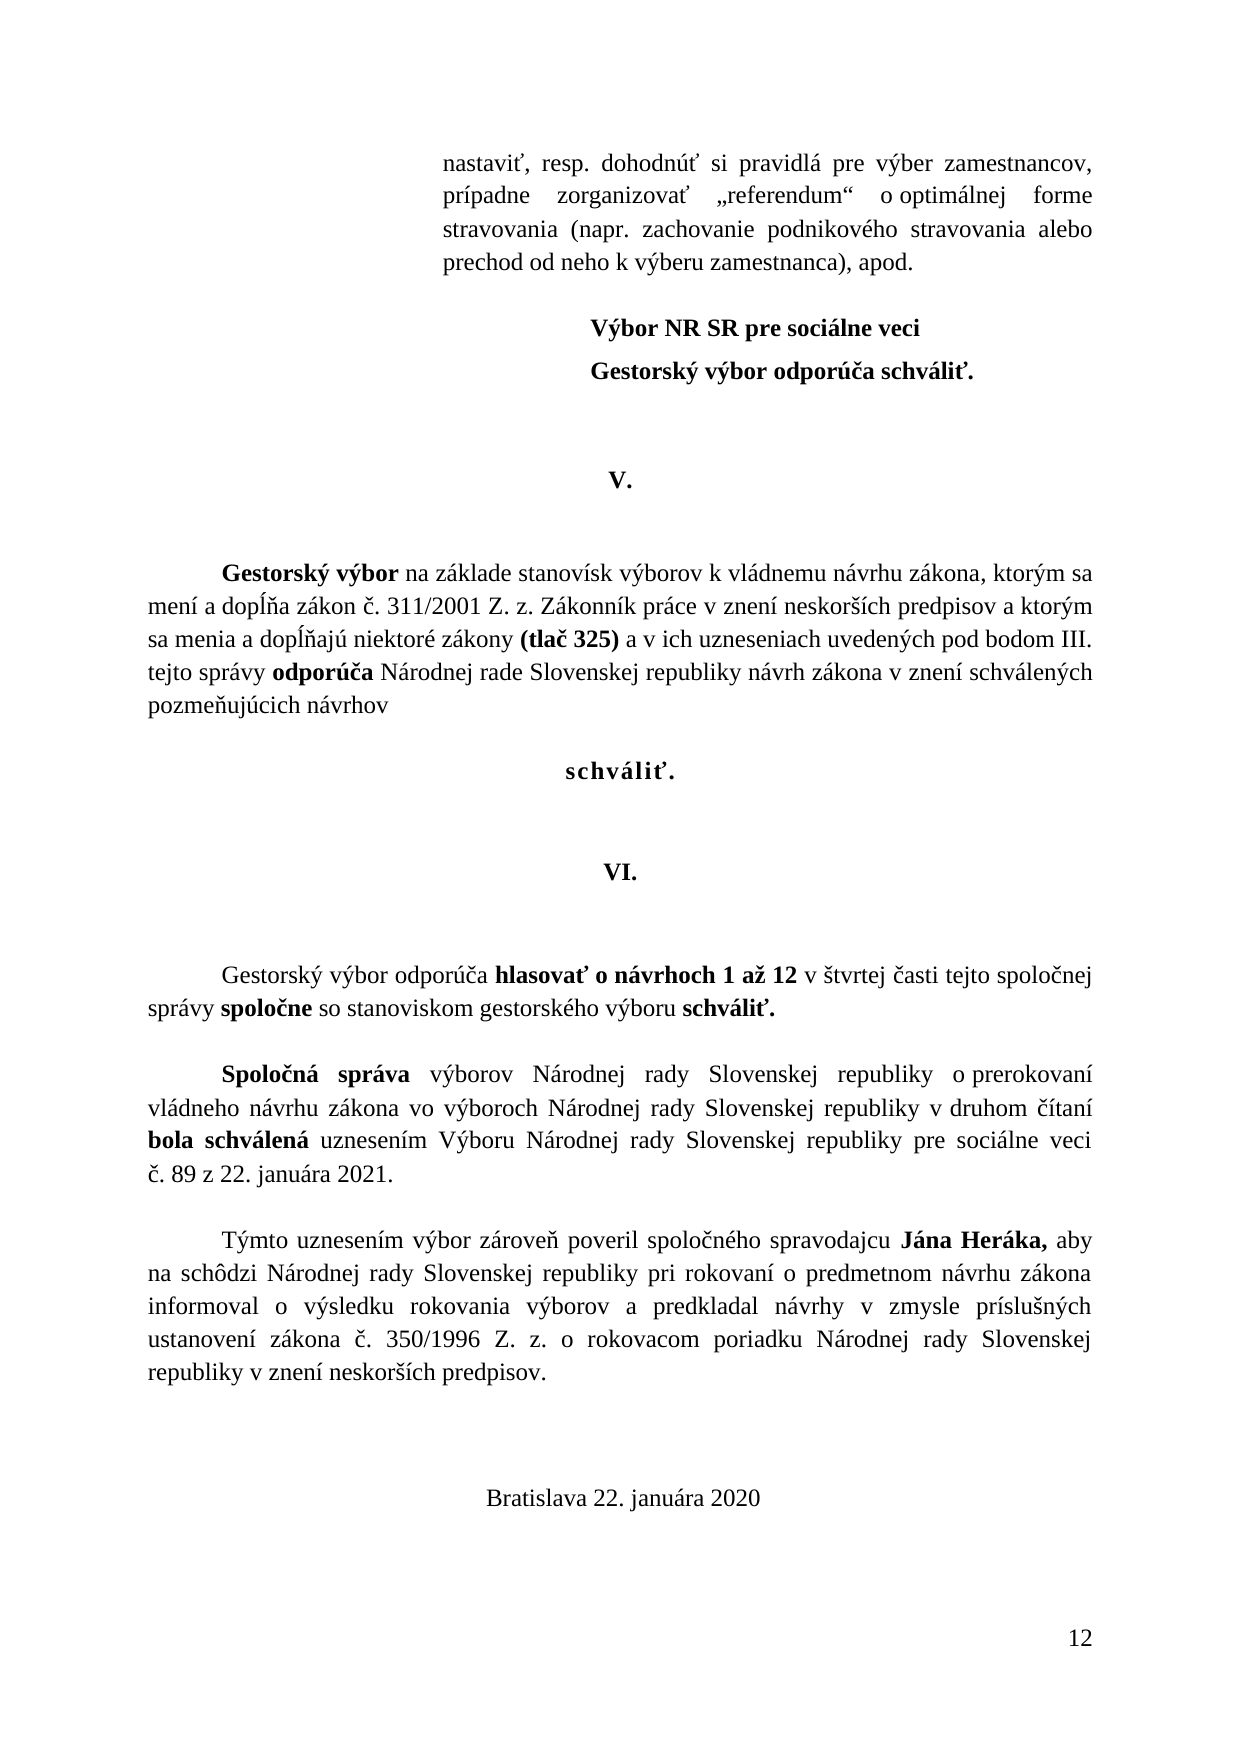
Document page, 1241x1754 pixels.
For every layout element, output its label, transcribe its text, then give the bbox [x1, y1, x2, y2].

text Bratislava 22. januára 2020 [148, 1483, 1093, 1512]
text VI. [148, 857, 1093, 886]
text Gestorský výbor na základe stanovísk výborov k vládnemu návrhu zákona, ktorým sa mení a dopĺňa zákon č. 311/2001 Z. z. Zákonník práce v znení neskorších predpisov a ktorým sa menia a dopĺňajú niektoré zákony (tlač 325) a v ich uzneseniach uvedených pod bodom III. tejto správy odporúča Národnej rade Slovenskej republiky návrh zákona v znení schválených pozmeňujúcich návrhov [148, 558, 1093, 719]
text V. [148, 465, 1093, 494]
text Týmto uznesením výbor zároveň poveril spoločného spravodajcu Jána Heráka, aby na schôdzi Národnej rady Slovenskej republiky pri rokovaní o predmetnom návrhu zákona informoval o výsledku rokovania výborov a predkladal návrhy v zmysle príslušných ustanovení zákona č. 350/1996 Z. z. o rokovacom poriadku Národnej rady Slovenskej republiky v znení neskorších predpisov. [148, 1225, 1093, 1386]
text Gestorský výbor odporúča hlasovať o návrhoch 1 až 12 v štvrtej časti tejto spoločnej správy spoločne so stanoviskom gestorského výboru schváliť. [148, 961, 1093, 1022]
text Spoločná správa výborov Národnej rady Slovenskej republiky o prerokovaní vládneho návrhu zákona vo výboroch Národnej rady Slovenskej republiky v druhom čítaní bola schválená uznesením Výboru Národnej rady Slovenskej republiky pre sociálne veci č. 89 z 22. januára 2021. [148, 1059, 1093, 1187]
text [443, 148, 1093, 275]
list Gestorský výbor odporúča schváliť. [520, 356, 1093, 384]
text schváliť. [148, 756, 1093, 785]
text Výbor NR SR pre sociálne veci [590, 313, 1093, 341]
